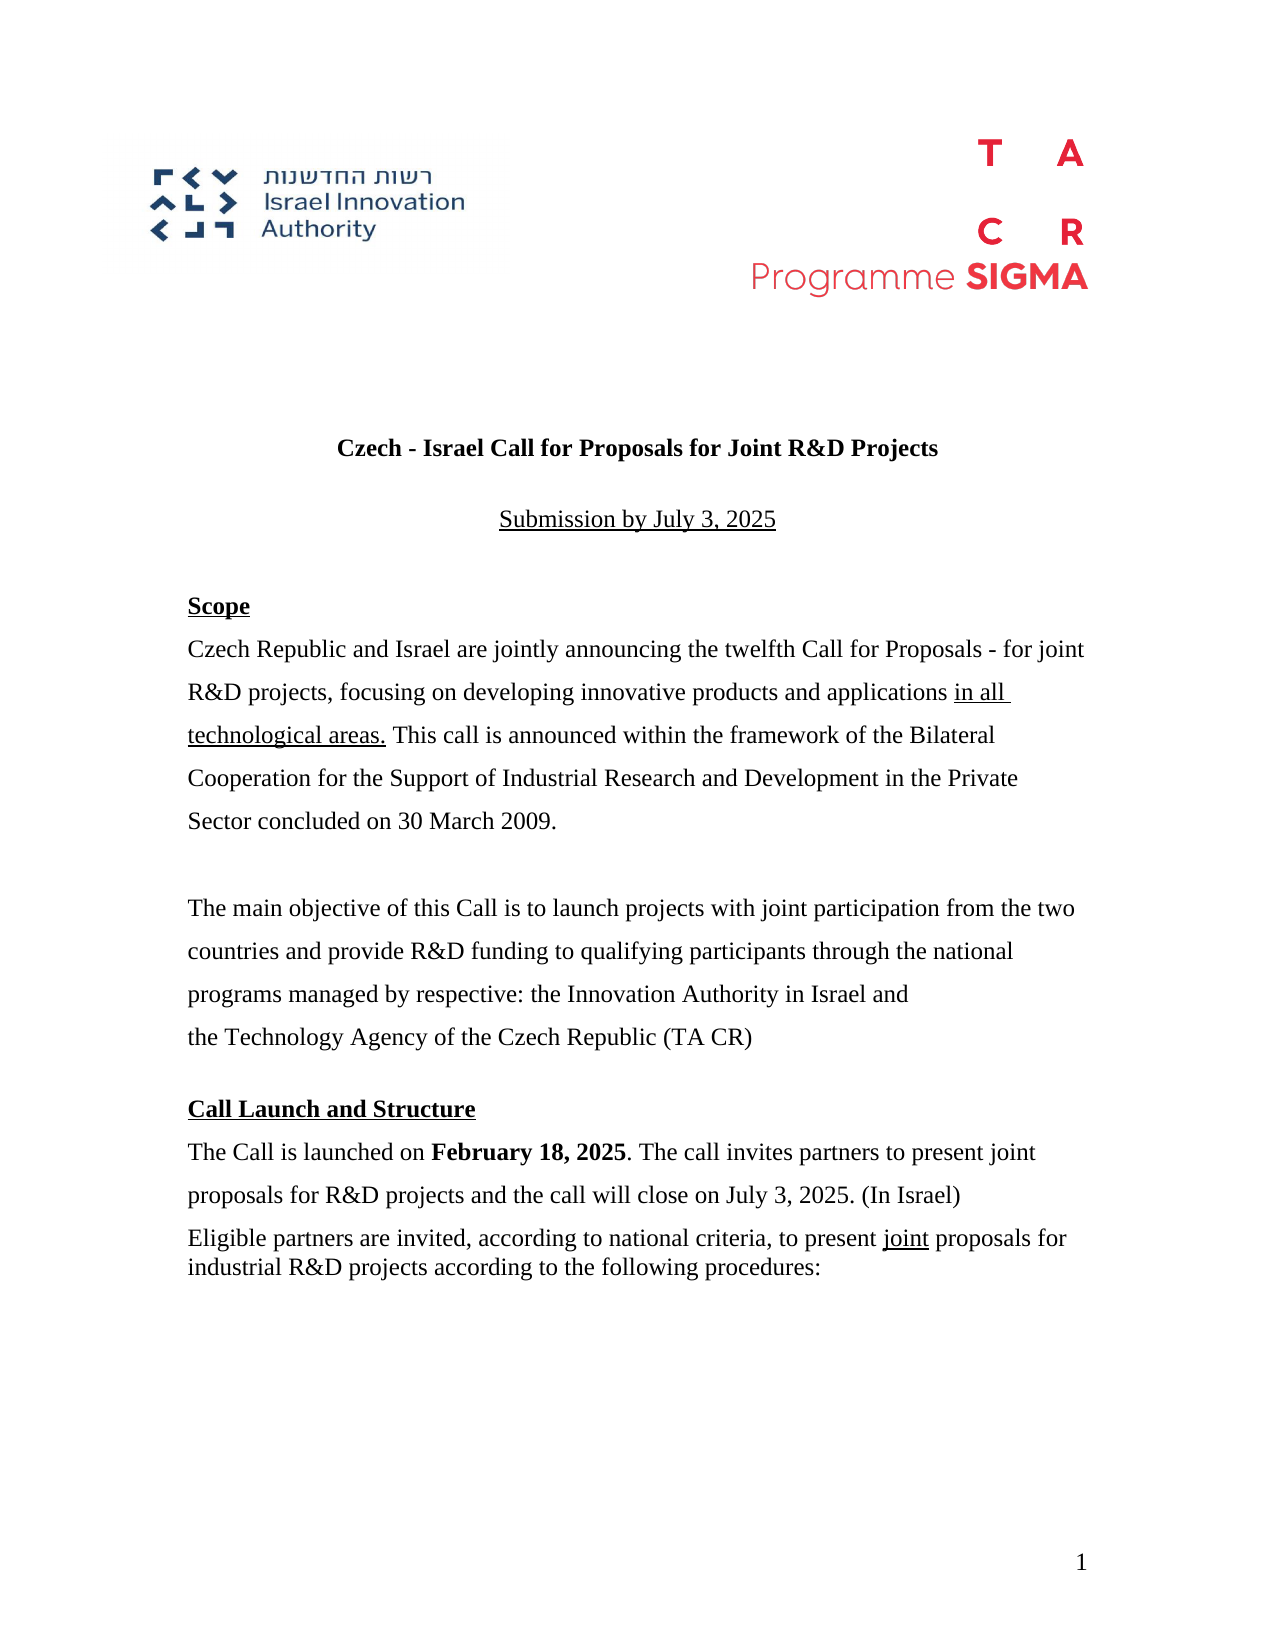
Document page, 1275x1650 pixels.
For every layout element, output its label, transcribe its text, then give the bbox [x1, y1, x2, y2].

text The Call is launched on February 18, 202. The call invites partners to present joint proposals for R&D projects and the call will close on July 3, 2025. (In Israel) [187, 1137, 1087, 1209]
picture [101, 133, 511, 274]
text Czech Republic and Israel are jointly announcing the twelfth Call for Proposals - for joint R&D projects, focusing on developing innovative products and applications in all technological areas. This call is announced within the framework of the Bilateral Cooperation for the Support of Industrial Research and Development in the Private Sector concluded on 30 March 2009. [187, 634, 1087, 835]
subtitle Scope [187, 591, 1087, 619]
text The main objective of this Call is to launch projects with joint participation from the two countries and provide R&D funding to qualifying participants through the national programs managed by respective: the Innovation Authority in Israel and the Technology Agency of the Czech Republic (TA CR) [187, 893, 1087, 1051]
subtitle Czech - Israel Call for Proposals for Joint R&D Projects [187, 433, 1087, 461]
subtitle Call Launch and Structure [187, 1094, 1087, 1123]
subtitle Submission by July 3, 2025 [187, 504, 1087, 533]
text Eligible partners are invited, according to national criteria, to present joint proposals for industrial R&D projects according to the following procedures: [187, 1223, 1087, 1281]
picture [739, 89, 1135, 310]
